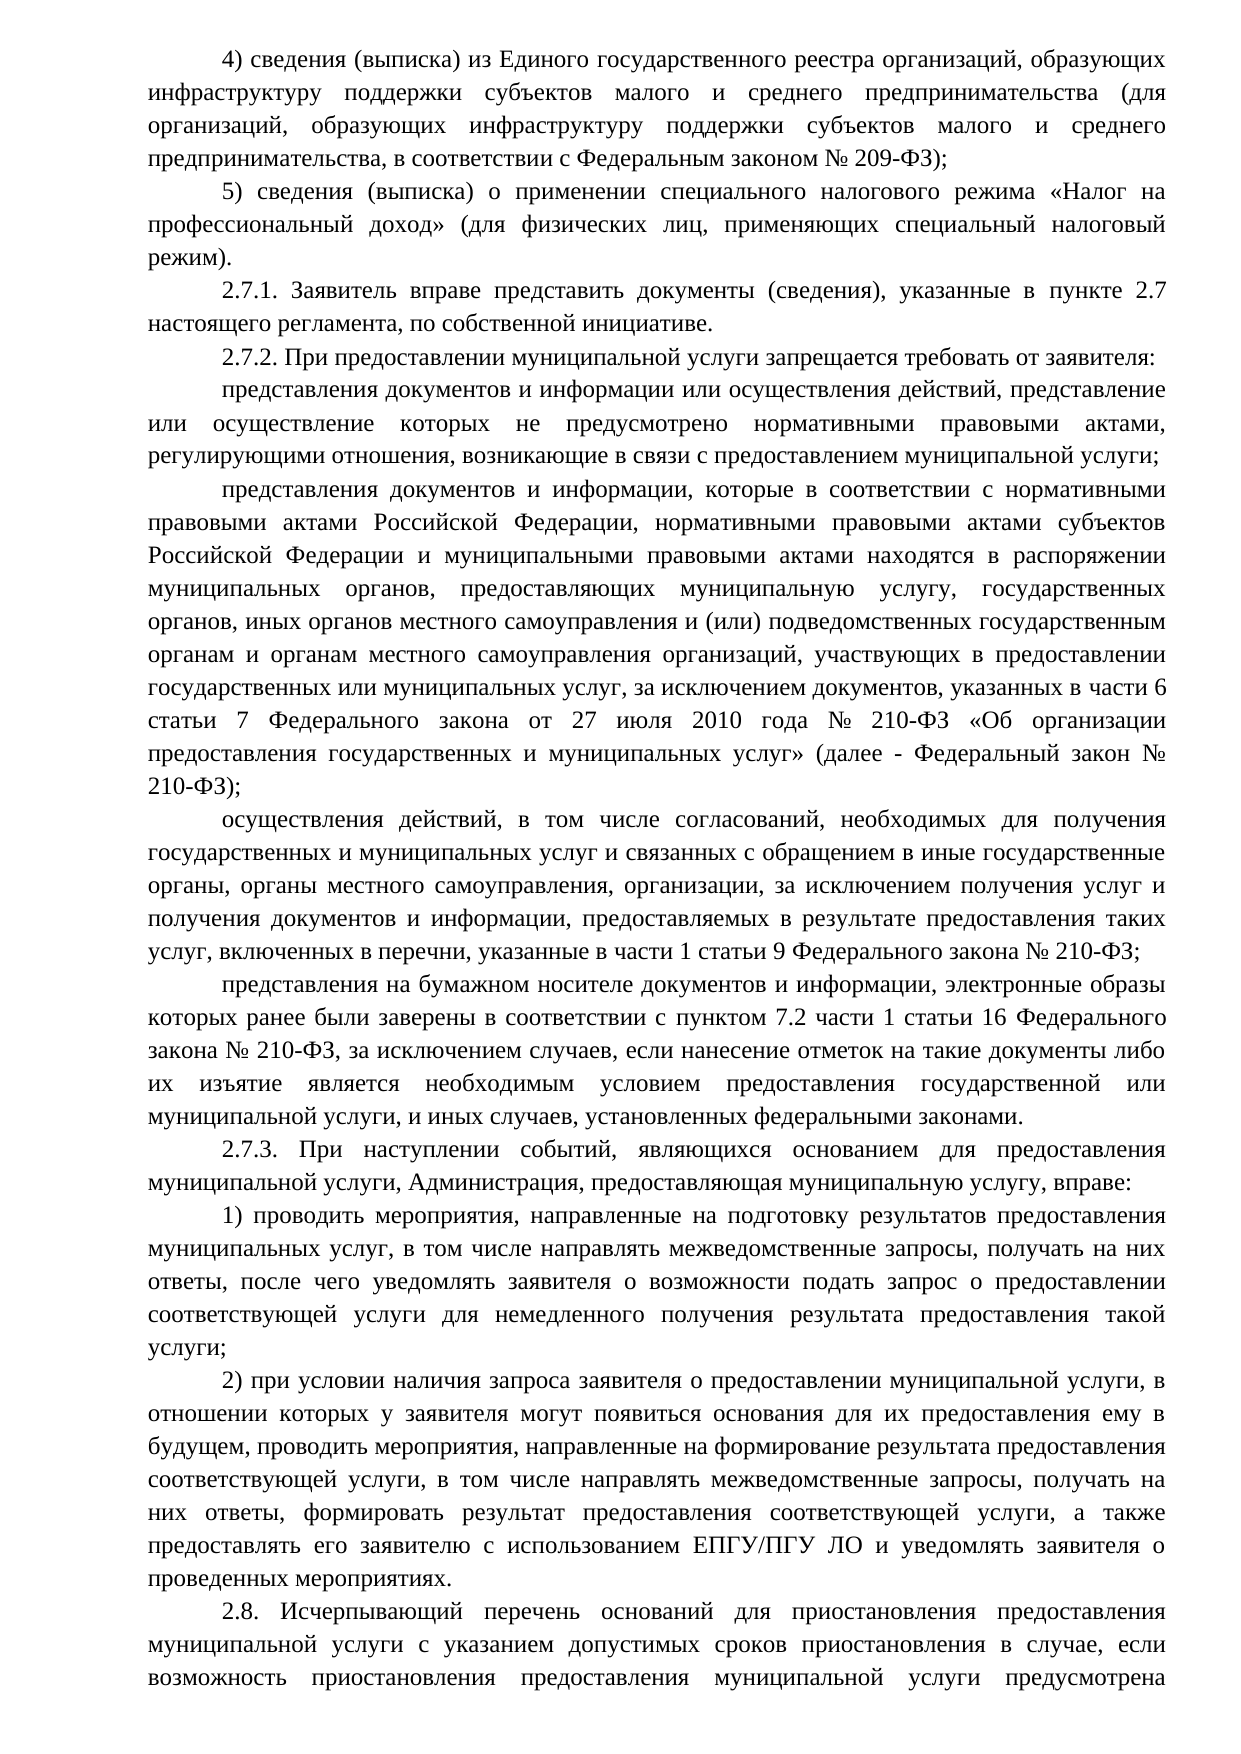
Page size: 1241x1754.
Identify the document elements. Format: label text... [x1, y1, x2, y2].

text 2) при условии наличия запроса заявителя о предоставлении муниципальной услуги, в отношении которых у заявителя могут появиться основания для их предоставления ему в будущем, проводить мероприятия, направленные на формирование результата предоставления соответствующей услуги, в том числе направлять межведомственные запросы, получать на них ответы, формировать результат предоставления соответствующей услуги, а также предоставлять его заявителю с использованием ЕПГУ/ПГУ ЛО и уведомлять заявителя о проведенных мероприятиях. [148, 1365, 1167, 1592]
text представления документов и информации или осуществления действий, представление или осуществление которых не предусмотрено нормативными правовыми актами, регулирующими отношения, возникающие в связи с предоставлением муниципальной услуги; [148, 374, 1167, 469]
text 2.7.3. При наступлении событий, являющихся основанием для предоставления муниципальной услуги, Администрация, предоставляющая муниципальную услугу, вправе: [148, 1134, 1167, 1196]
text представления документов и информации, которые в соответствии с нормативными правовыми актами Российской Федерации, нормативными правовыми актами субъектов Российской Федерации и муниципальными правовыми актами находятся в распоряжении муниципальных органов, предоставляющих муниципальную услугу, государственных органов, иных органов местного самоуправления и (или) подведомственных государственным органам и органам местного самоуправления организаций, участвующих в предоставлении государственных или муниципальных услуг, за исключением документов, указанных в части 6 статьи 7 Федерального закона от 27 июля 2010 года № 210-ФЗ «Об организации предоставления государственных и муниципальных услуг» (далее - Федеральный закон № 210-ФЗ); [148, 474, 1167, 799]
text представления на бумажном носителе документов и информации, электронные образы которых ранее были заверены в соответствии с пунктом 7.2 части 1 статьи 16 Федерального закона № 210-ФЗ, за исключением случаев, если нанесение отметок на такие документы либо их изъятие является необходимым условием предоставления государственной или муниципальной услуги, и иных случаев, установленных федеральными законами. [148, 969, 1167, 1130]
text 2.7.1. Заявитель вправе представить документы (сведения), указанные в пункте 2.7 настоящего регламента, по собственной инициативе. [148, 276, 1167, 337]
text 2.7.2. При предоставлении муниципальной услуги запрещается требовать от заявителя: [148, 342, 1167, 370]
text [148, 1596, 1167, 1691]
text 4) сведения (выписка) из Единого государственного реестра организаций, образующих инфраструктуру поддержки субъектов малого и среднего предпринимательства (для организаций, образующих инфраструктуру поддержки субъектов малого и среднего предпринимательства, в соответствии с Федеральным законом № 209-ФЗ); [148, 44, 1167, 172]
text 1) проводить мероприятия, направленные на подготовку результатов предоставления муниципальных услуг, в том числе направлять межведомственные запросы, получать на них ответы, после чего уведомлять заявителя о возможности подать запрос о предоставлении соответствующей услуги для немедленного получения результата предоставления такой услуги; [148, 1200, 1167, 1361]
text 5) сведения (выписка) о применении специального налогового режима «Налог на профессиональный доход» (для физических лиц, применяющих специальный налоговый режим). [148, 176, 1167, 271]
text осуществления действий, в том числе согласований, необходимых для получения государственных и муниципальных услуг и связанных с обращением в иные государственные органы, органы местного самоуправления, организации, за исключением получения услуг и получения документов и информации, предоставляемых в результате предоставления таких услуг, включенных в перечни, указанные в части 1 статьи 9 Федерального закона № 210-ФЗ; [148, 804, 1167, 965]
